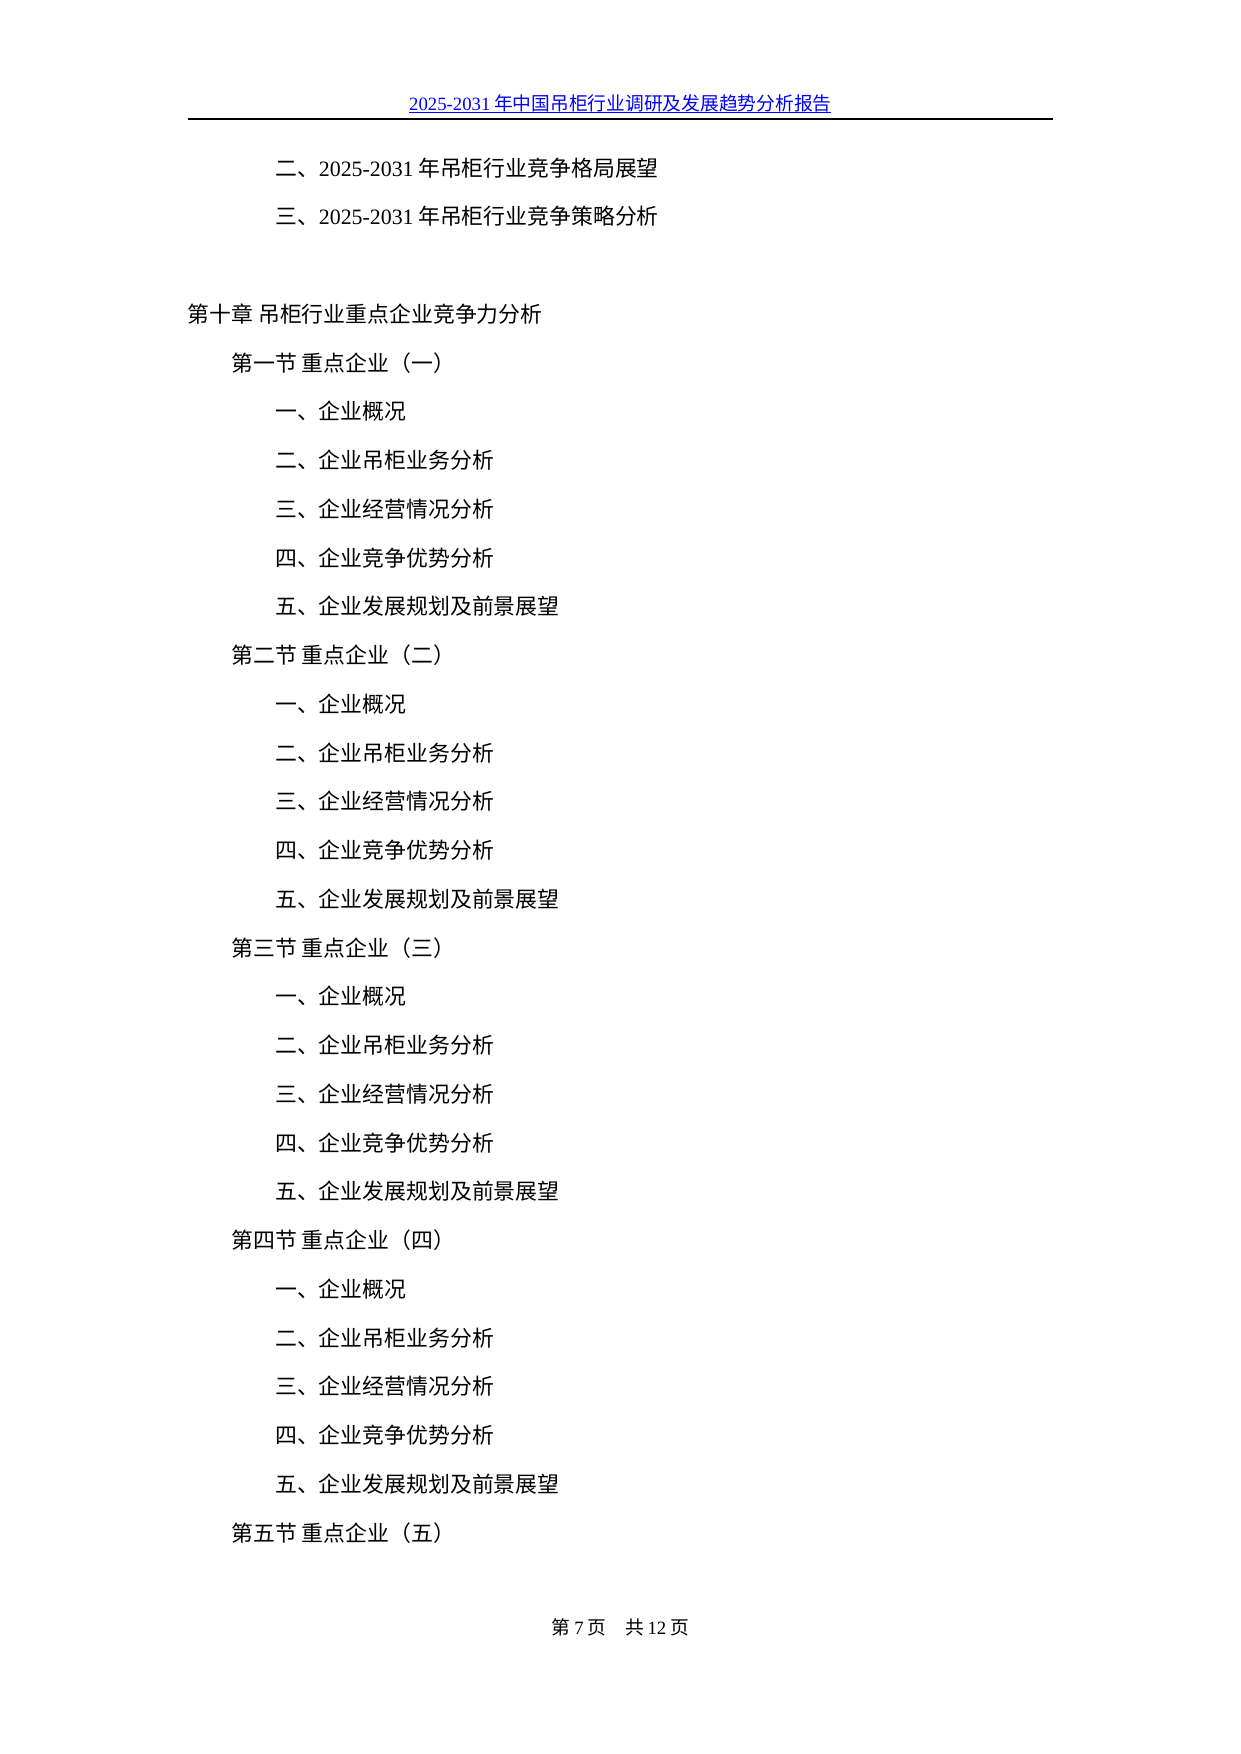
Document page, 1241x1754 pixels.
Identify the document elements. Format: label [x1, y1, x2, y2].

text [187, 150, 1053, 1548]
